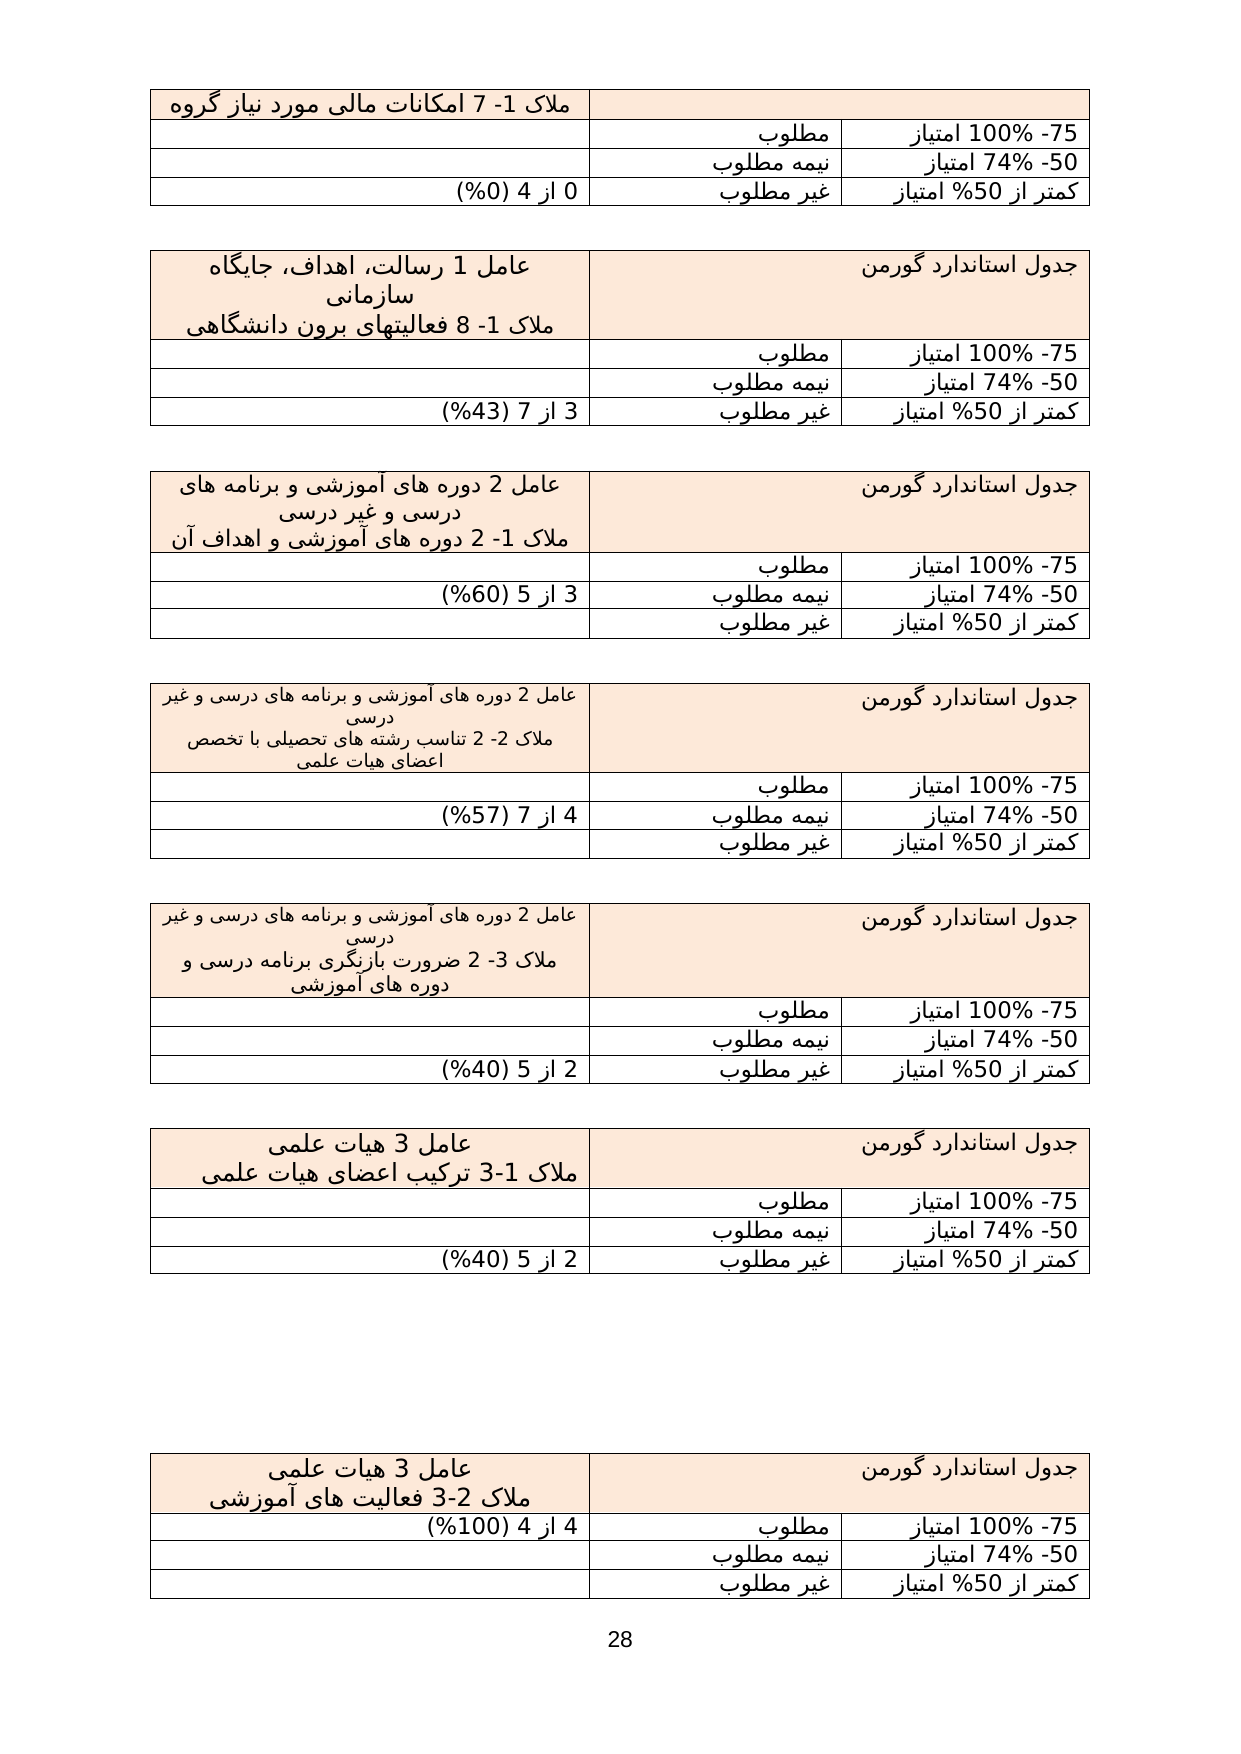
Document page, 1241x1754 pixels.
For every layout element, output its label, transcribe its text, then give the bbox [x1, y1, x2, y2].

table_header جدول استاندارد گورمن [590, 684, 1089, 772]
table_cell 75- 100% امتیاز [842, 773, 1089, 801]
table_header عامل 2 دوره های آموزشی و برنامه های درسی و غیر درسی ملاک 1- 2 دوره های آموزشی و اهداف آن [151, 472, 589, 552]
table_cell نیمه مطلوب [590, 149, 841, 177]
table_header جدول استاندارد گورمن [590, 1129, 1089, 1187]
table_cell 50- 74% امتیاز [842, 1541, 1089, 1569]
table_cell 75- 100% امتیاز [842, 1189, 1089, 1217]
table_cell کمتر از 50% امتیاز [842, 398, 1089, 425]
table_cell مطلوب [590, 340, 841, 368]
table_cell 0 از 4 (0%) [151, 178, 589, 205]
table_cell 3 از 7 (43%) [151, 398, 589, 425]
table_header عامل 2 دوره های آموزشی و برنامه های درسی و غیر درسی ملاک 2- 2 تناسب رشته های تحصیلی با تخصص اعضای هیات علمی [151, 684, 589, 772]
table_cell 50- 74% امتیاز [842, 582, 1089, 608]
table_cell 50- 74% امتیاز [842, 149, 1089, 177]
table_header جدول استاندارد گورمن [590, 904, 1089, 997]
table_cell [151, 120, 589, 148]
table_cell [151, 369, 589, 397]
table_cell غیر مطلوب [590, 178, 841, 205]
table_cell [151, 149, 589, 177]
table_cell 50- 74% امتیاز [842, 1027, 1089, 1055]
table_cell مطلوب [590, 553, 841, 581]
table_cell کمتر از 50% امتیاز [842, 1247, 1089, 1273]
table_cell 50- 74% امتیاز [842, 802, 1089, 828]
table_cell 3 از 5 (60%) [151, 582, 589, 608]
table_cell [151, 609, 589, 637]
table_cell 2 از 5 (40%) [151, 1247, 589, 1273]
table_cell [151, 1541, 589, 1569]
table_cell غیر مطلوب [590, 398, 841, 425]
table_cell مطلوب [590, 1189, 841, 1217]
table_cell غیر مطلوب [590, 1247, 841, 1273]
table_cell 2 از 5 (40%) [151, 1056, 589, 1082]
table_cell 75- 100% امتیاز [842, 120, 1089, 148]
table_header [590, 90, 1089, 119]
table_header عامل 2 دوره های آموزشی و برنامه های درسی و غیر درسی ملاک 3- 2 ضرورت بازنگری برنامه درسی و دوره های آموزشی [151, 904, 589, 997]
table_cell [151, 998, 589, 1026]
table_cell کمتر از 50% امتیاز [842, 609, 1089, 637]
table_cell 50- 74% امتیاز [842, 1218, 1089, 1246]
table_cell نیمه مطلوب [590, 1541, 841, 1569]
table_cell [151, 1189, 589, 1217]
table_cell مطلوب [590, 120, 841, 148]
table_header جدول استاندارد گورمن [590, 251, 1089, 339]
table_header عامل 3 هیات علمی ملاک 1-3 ترکیب اعضای هیات علمی [151, 1129, 589, 1187]
table_header جدول استاندارد گورمن [590, 472, 1089, 552]
table_cell 75- 100% امتیاز [842, 340, 1089, 368]
table_cell 75- 100% امتیاز [842, 1514, 1089, 1540]
table_cell نیمه مطلوب [590, 1027, 841, 1055]
table_cell [151, 773, 589, 801]
table_cell [151, 1027, 589, 1055]
table_cell 50- 74% امتیاز [842, 369, 1089, 397]
table_cell غیر مطلوب [590, 1056, 841, 1082]
table_cell [151, 830, 589, 857]
table_cell کمتر از 50% امتیاز [842, 1056, 1089, 1082]
table_cell 75- 100% امتیاز [842, 998, 1089, 1026]
table_cell نیمه مطلوب [590, 582, 841, 608]
table_cell [151, 1218, 589, 1246]
table_cell نیمه مطلوب [590, 802, 841, 828]
table_cell نیمه مطلوب [590, 369, 841, 397]
table_cell [151, 553, 589, 581]
table_cell 4 از 7 (57%) [151, 802, 589, 828]
table_cell نیمه مطلوب [590, 1218, 841, 1246]
table_cell غیر مطلوب [590, 1570, 841, 1598]
table_header عامل 3 هیات علمی ملاک 2-3 فعالیت های آموزشی [151, 1454, 589, 1512]
table_header عامل 1 رسالت، اهداف، جایگاه سازمانی ملاک 1- 8 فعالیتهای برون دانشگاهی [151, 251, 589, 339]
table_cell کمتر از 50% امتیاز [842, 178, 1089, 205]
table_cell 4 از 4 (100%) [151, 1514, 589, 1540]
table_cell 75- 100% امتیاز [842, 553, 1089, 581]
table_cell کمتر از 50% امتیاز [842, 1570, 1089, 1598]
table_cell کمتر از 50% امتیاز [842, 830, 1089, 857]
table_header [151, 90, 589, 119]
table_header جدول استاندارد گورمن [590, 1454, 1089, 1512]
table_cell [151, 340, 589, 368]
table_cell مطلوب [590, 773, 841, 801]
table_cell غیر مطلوب [590, 830, 841, 857]
table_cell [151, 1570, 589, 1598]
table_cell غیر مطلوب [590, 609, 841, 637]
table_cell مطلوب [590, 998, 841, 1026]
table_cell مطلوب [590, 1514, 841, 1540]
